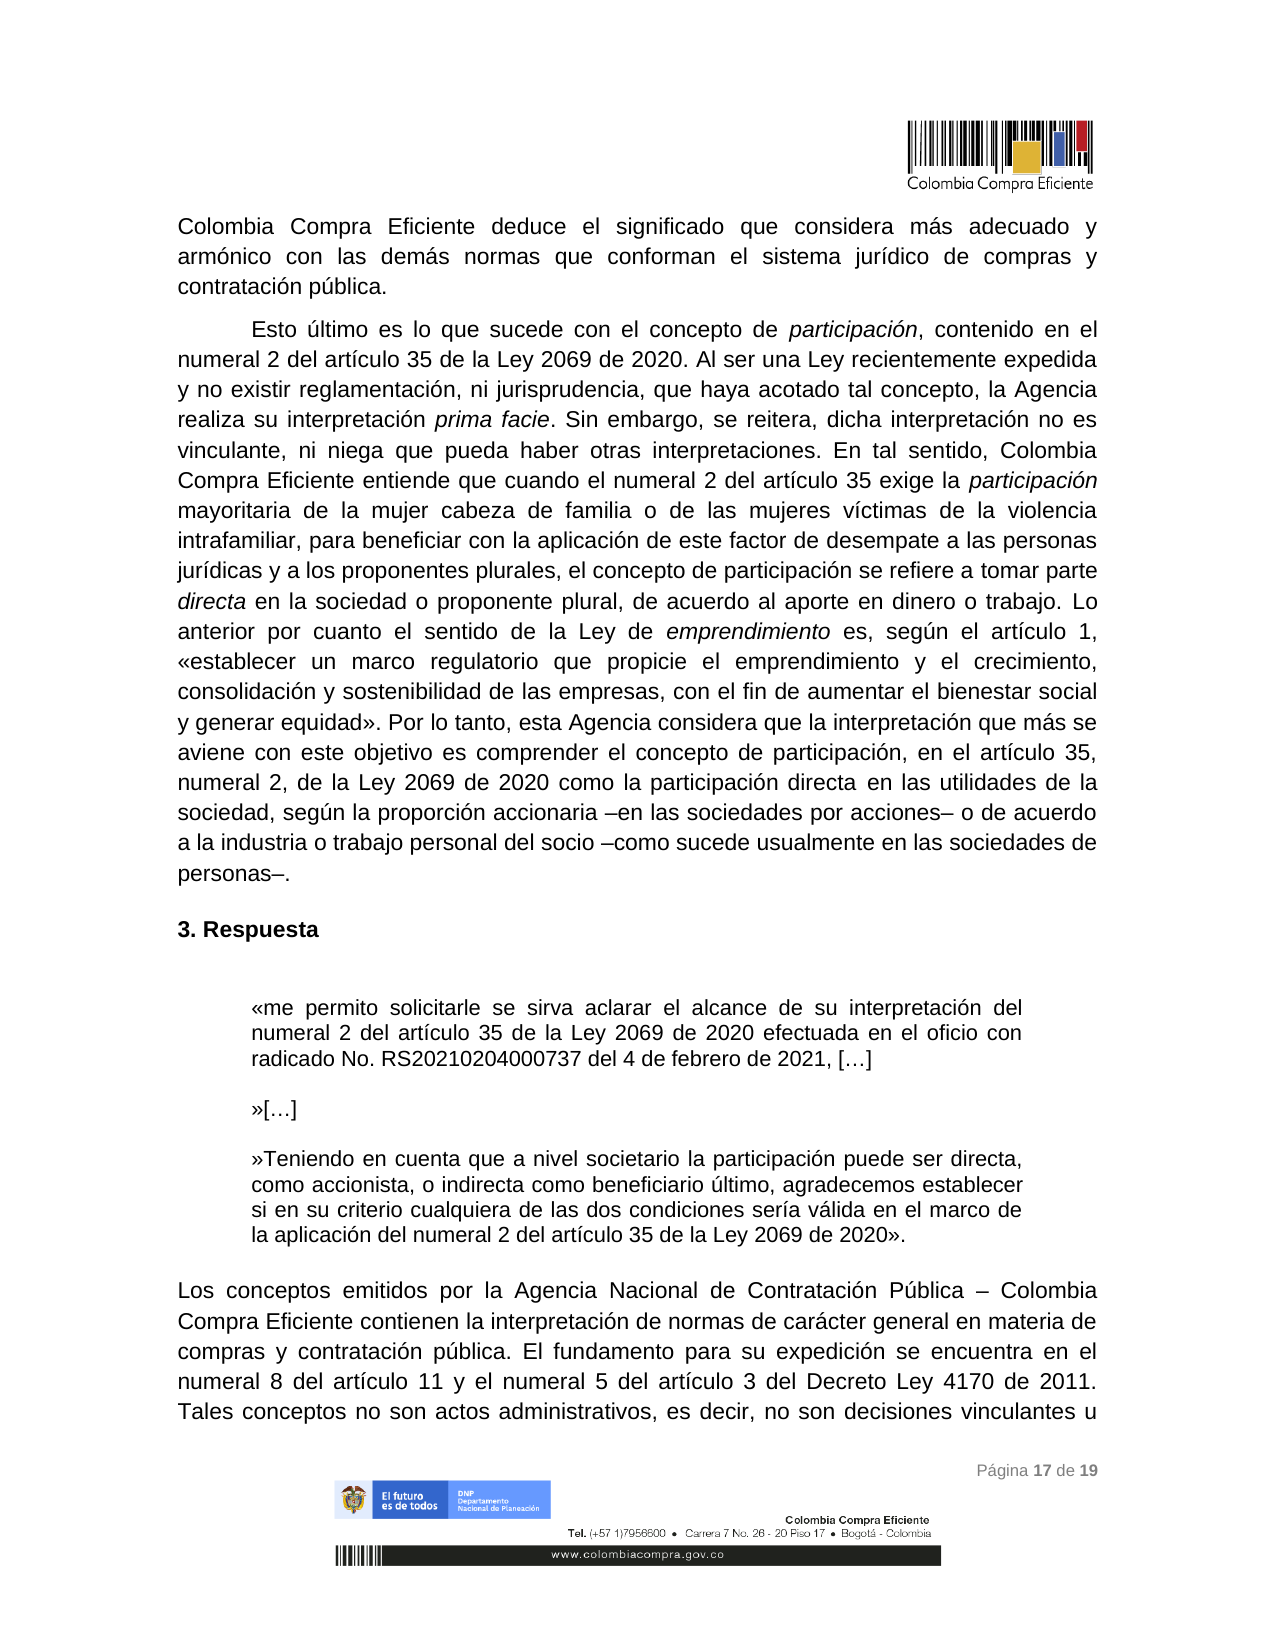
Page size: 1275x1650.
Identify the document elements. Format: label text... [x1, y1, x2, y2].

text »Teniendo en cuenta que a nivel societario la participación puede ser directa, como accionista, o indirecta como beneficiario último, agradecemos establecer si en su criterio cualquiera de las dos condiciones sería válida en el marco de la aplicación del numeral 2 del artículo 35 de la Ley 2069 de 2020». [251, 1146, 1024, 1247]
picture [899, 114, 1099, 196]
text Esto último es lo que sucede con el concepto de participación, contenido en el numeral 2 del artículo 35 de la Ley 2069 de 2020. Al ser una Ley recientemente expedida y no existir reglamentación, ni jurisprudencia, que haya acotado tal concepto, la Agencia realiza su interpretación prima facie. Sin embargo, se reitera, dicha interpretación no es vinculante, ni niega que pueda haber otras interpretaciones. En tal sentido, Colombia Compra Eficiente entiende que cuando el numeral 2 del artículo 35 exige la participación mayoritaria de la mujer cabeza de familia o de las mujeres víctimas de la violencia intrafamiliar, para beneficiar con la aplicación de este factor de desempate a las personas jurídicas y a los proponentes plurales, el concepto de participación se refiere a tomar parte directa en la sociedad o proponente plural, de acuerdo al aporte en dinero o trabajo. Lo anterior por cuanto el sentido de la Ley de emprendimiento es, según el artículo 1, «establecer un marco regulatorio que propicie el emprendimiento y el crecimiento, consolidación y sostenibilidad de las empresas, con el fin de aumentar el bienestar social y generar equidad». Por lo tanto, esta Agencia considera que la interpretación que más se aviene con este objetivo es comprender el concepto de participación, en el artículo 35, numeral 2, de la Ley 2069 de 2020 como la participación directa en las utilidades de la sociedad, según la proporción accionaria –en las sociedades por acciones– o de acuerdo a la industria o trabajo personal del socio –como sucede usualmente en las sociedades de personas–. [177, 316, 1098, 886]
text »[…] [251, 1096, 1024, 1121]
picture [334, 1480, 942, 1566]
text «me permito solicitarle se sirva aclarar el alcance de su interpretación del numeral 2 del artículo 35 de la Ley 2069 de 2020 efectuada en el oficio con radicado No. RS20210204000737 del 4 de febrero de 2021, […] [251, 995, 1024, 1071]
text 3. Respuesta [177, 916, 1098, 942]
